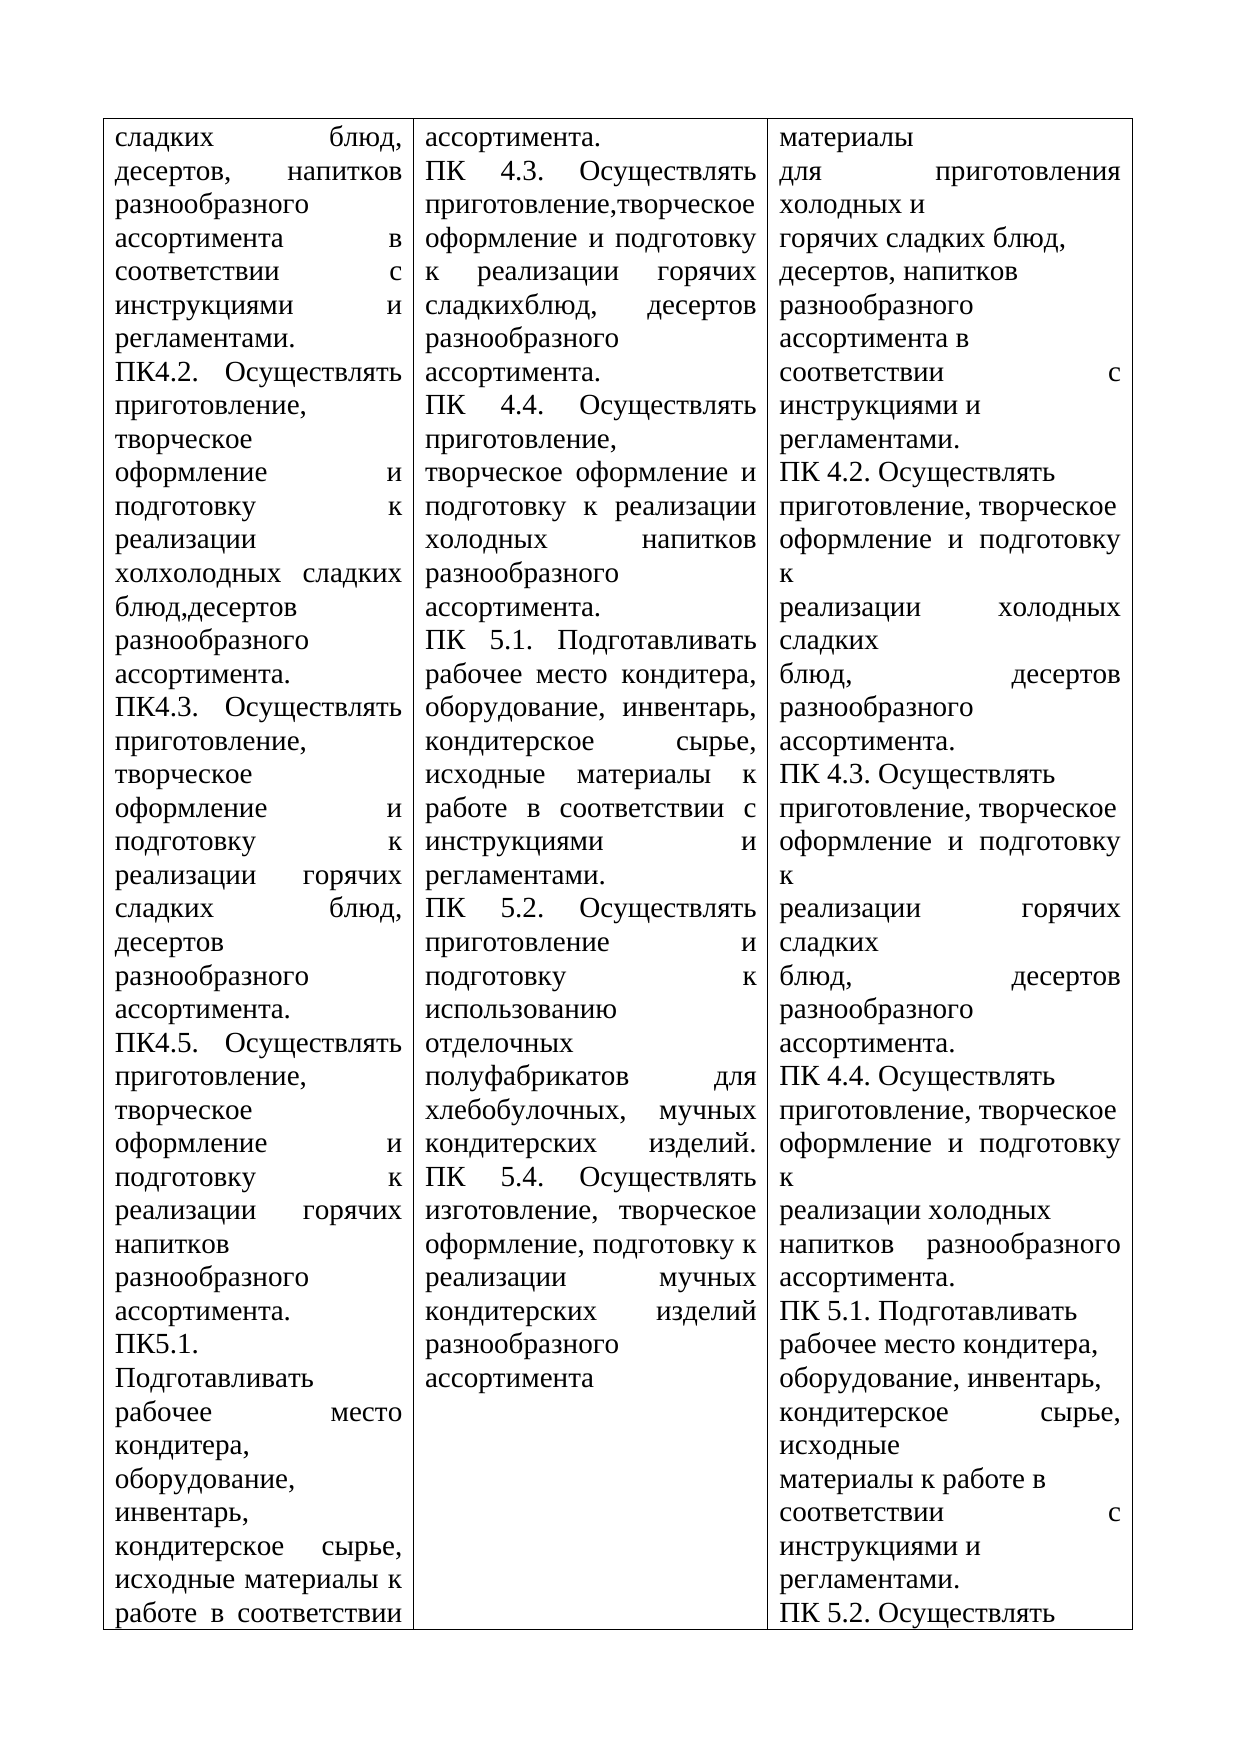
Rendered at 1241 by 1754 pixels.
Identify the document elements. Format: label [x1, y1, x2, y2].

table_cell [768, 119, 1132, 1628]
table_cell [414, 119, 767, 1628]
table_cell [104, 119, 413, 1628]
